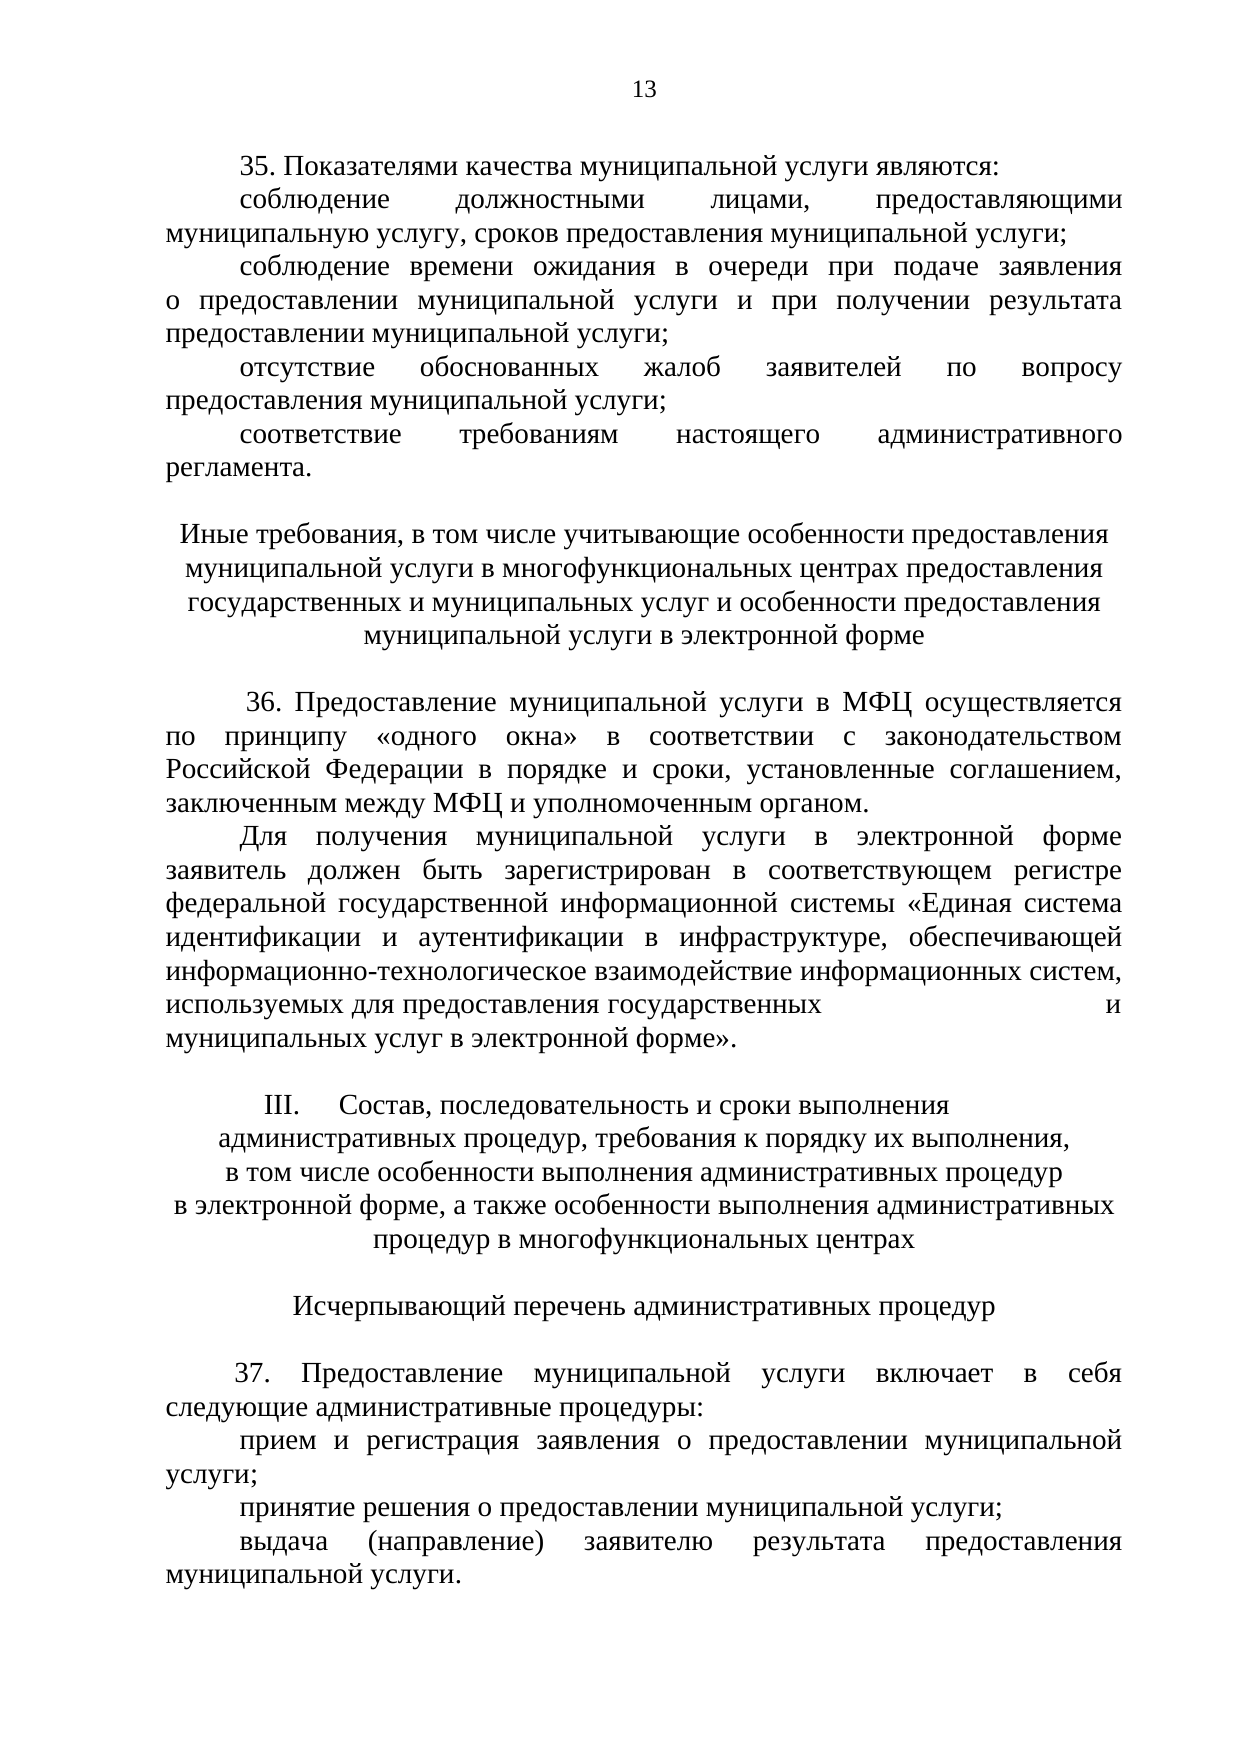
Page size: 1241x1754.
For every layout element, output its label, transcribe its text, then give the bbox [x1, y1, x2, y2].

text 37. Предоставление муниципальной услуги включает в себя следующие административные процедуры: [165, 1355, 1123, 1422]
text Иные требования, в том числе учитывающие особенности предоставления муниципальной услуги в многофункциональных центрах предоставления государственных и муниципальных услуг и особенности предоставления муниципальной услуги в электронной форме [165, 517, 1123, 651]
text принятие решения о предоставлении муниципальной услуги; [165, 1489, 1123, 1523]
text выдача (направление) заявителю результата предоставления муниципальной услуги. [165, 1523, 1123, 1590]
list Состав, последовательность и сроки выполнения административных процедур, требования к порядку их выполнения, в том числе особенности выполнения административных процедур в электронной форме, а также особенности выполнения административных процедур в многофункциональных центрах [90, 1087, 1123, 1254]
text отсутствие обоснованных жалоб заявителей по вопросу предоставления муниципальной услуги; [165, 349, 1123, 416]
text соблюдение времени ожидания в очереди при подаче заявления о предоставлении муниципальной услуги и при получении результата предоставлении муниципальной услуги; [165, 248, 1123, 349]
text соответствие требованиям настоящего административного регламента. [165, 416, 1123, 483]
text 35. Показателями качества муниципальной услуги являются: [165, 148, 1123, 181]
text 36. Предоставление муниципальной услуги в МФЦ осуществляется по принципу «одного окна» в соответствии с законодательством Российской Федерации в порядке и сроки, установленные соглашением, заключенным между МФЦ и уполномоченным органом. [165, 684, 1123, 818]
text соблюдение должностными лицами, предоставляющими муниципальную услугу, сроков предоставления муниципальной услуги; [165, 181, 1123, 248]
text прием и регистрация заявления о предоставлении муниципальной услуги; [165, 1422, 1123, 1489]
text Исчерпывающий перечень административных процедур [165, 1288, 1123, 1322]
text Для получения муниципальной услуги в электронной форме заявитель должен быть зарегистрирован в соответствующем регистре федеральной государственной информационной системы «Единая система идентификации и аутентификации в инфраструктуре, обеспечивающей информационно-технологическое взаимодействие информационных систем, используемых для предоставления государственных и муниципальных услуг в электронной форме». [165, 818, 1123, 1053]
